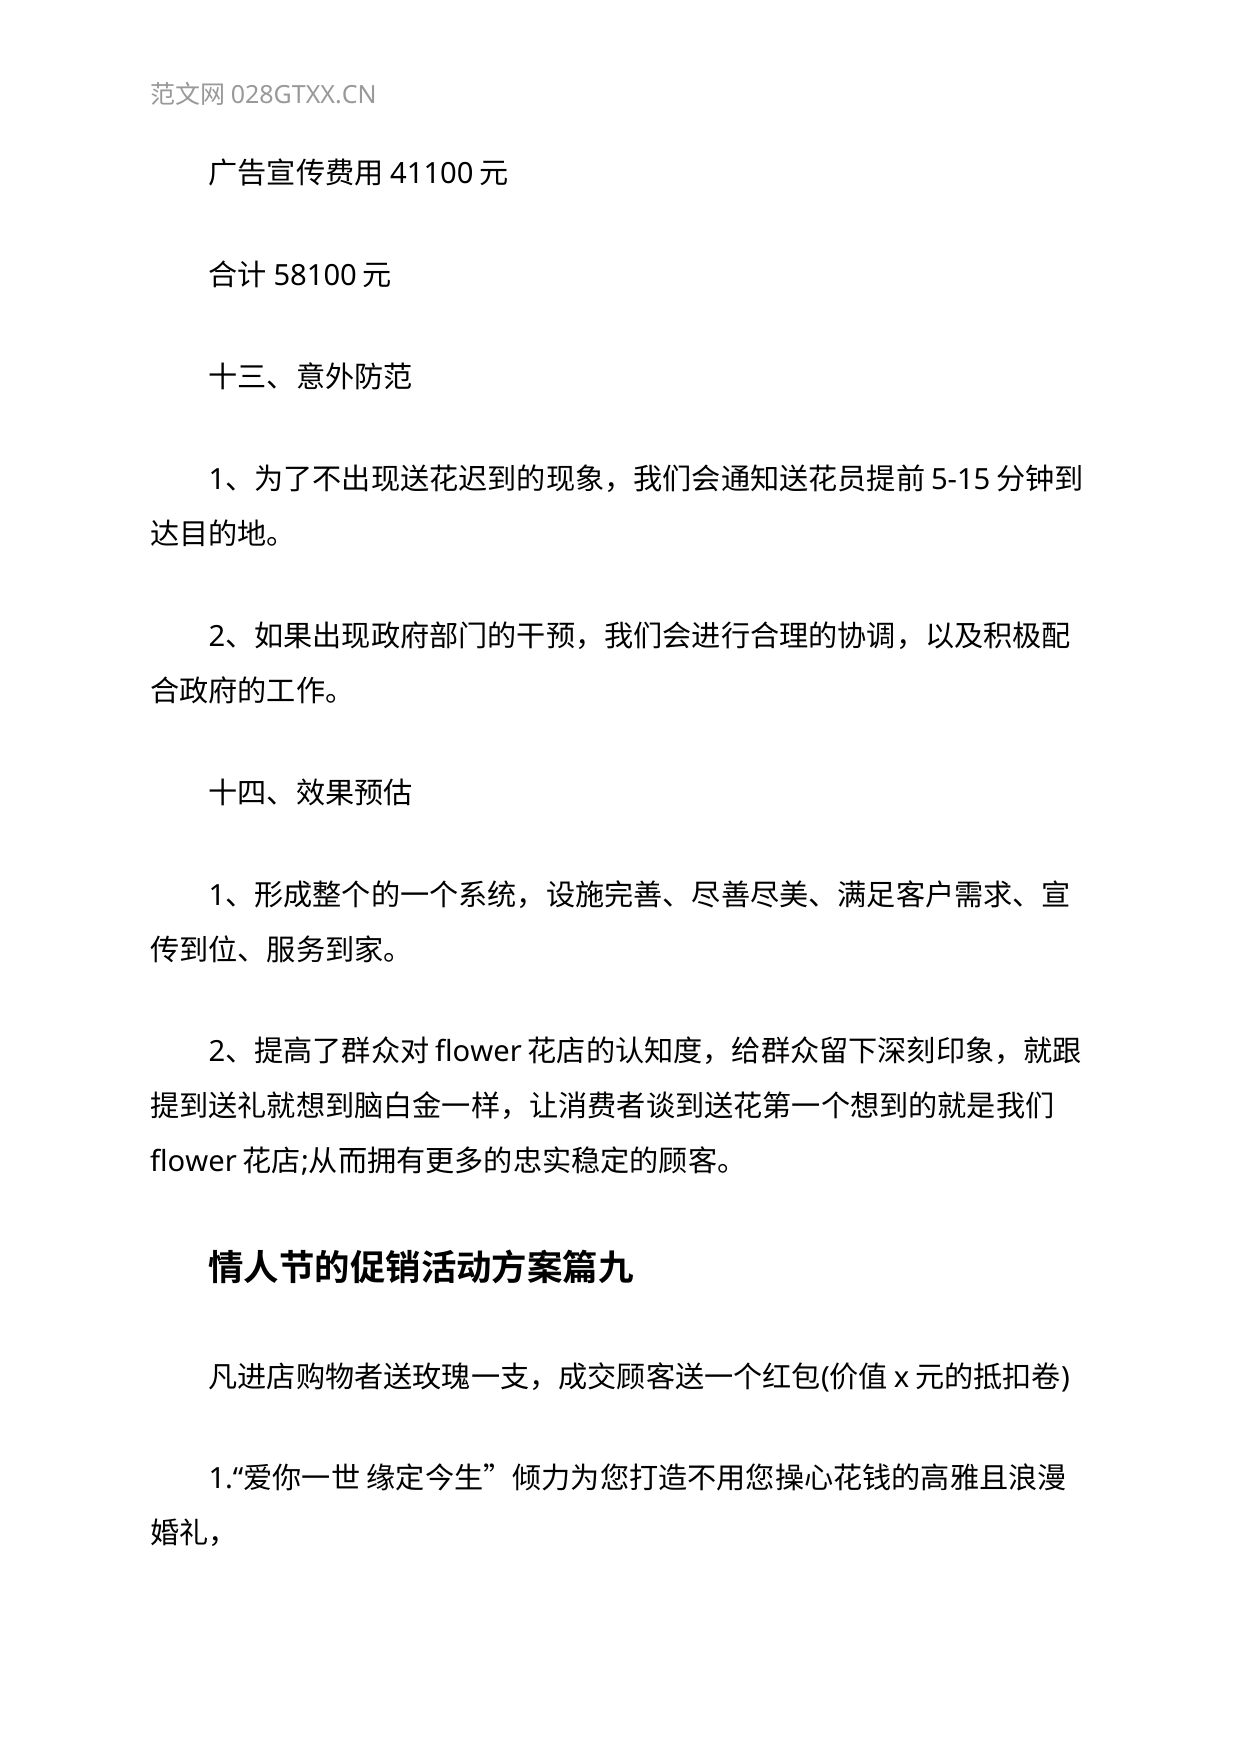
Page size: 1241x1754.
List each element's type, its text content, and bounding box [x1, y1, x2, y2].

text 十三、意外防范 [150, 354, 1090, 396]
text 1、形成整个的一个系统，设施完善、尽善尽美、满足客户需求、宣传到位、服务到家。 [150, 871, 1090, 968]
text 情人节的促销活动方案篇九 [150, 1240, 1090, 1291]
text 1、为了不出现送花迟到的现象，我们会通知送花员提前5-15分钟到达目的地。 [150, 456, 1090, 553]
text 合计 58100元 [150, 252, 1090, 294]
text 十四、效果预估 [150, 769, 1090, 812]
text 2、如果出现政府部门的干预，我们会进行合理的协调，以及积极配合政府的工作。 [150, 612, 1090, 710]
text 广告宣传费用 41100元 [150, 150, 1090, 192]
text 1.“爱你一世 缘定今生”倾力为您打造不用您操心花钱的高雅且浪漫婚礼， [150, 1455, 1090, 1552]
text 凡进店购物者送玫瑰一支，成交顾客送一个红包(价值x元的抵扣卷) [150, 1353, 1090, 1396]
text 2、提高了群众对flower花店的认知度，给群众留下深刻印象，就跟提到送礼就想到脑白金一样，让消费者谈到送花第一个想到的就是我们flower花店;从而拥有更多的忠实稳定的顾客。 [150, 1028, 1090, 1180]
